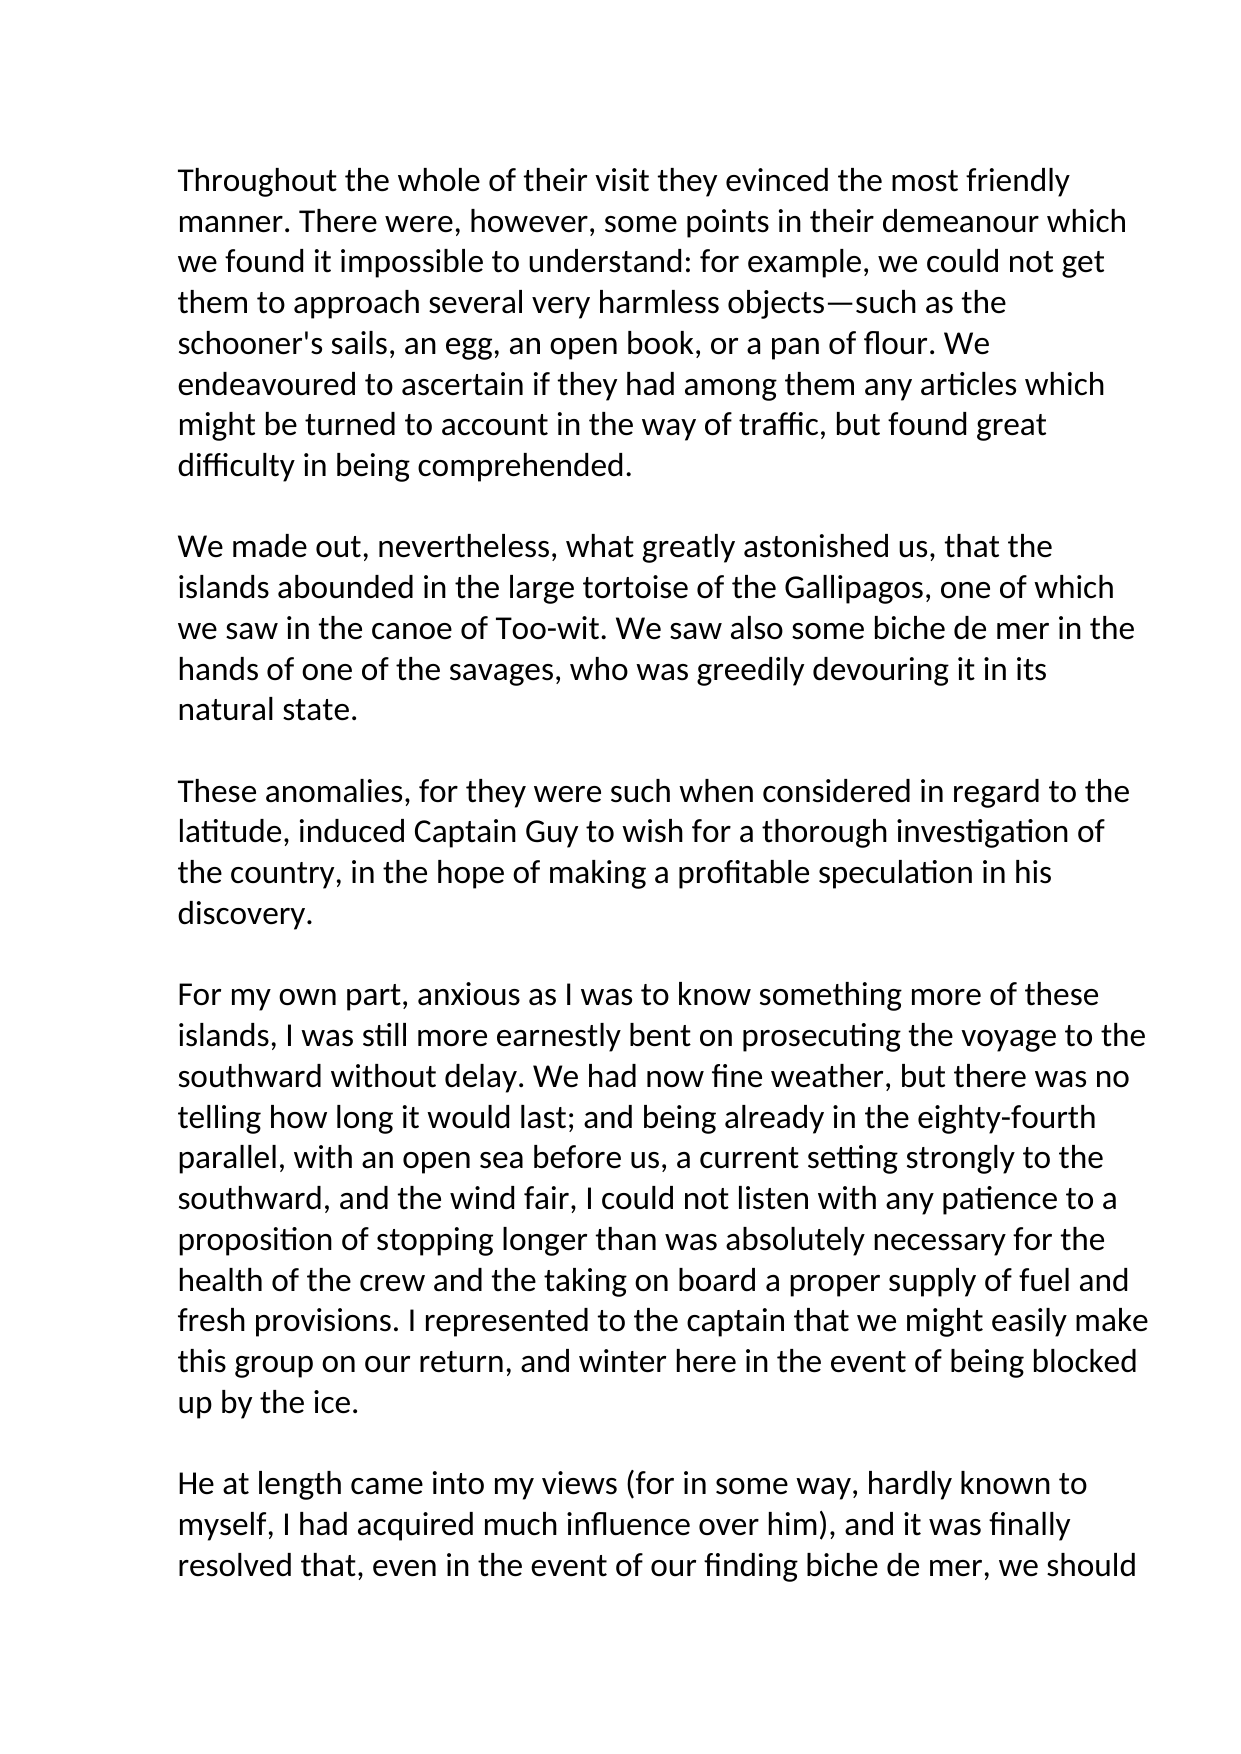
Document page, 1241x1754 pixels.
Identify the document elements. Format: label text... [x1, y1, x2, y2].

text These anomalies, for they were such when considered in regard to the latitude, induced Captain Guy to wish for a thorough investigation of the country, in the hope of making a profitable speculation in his discovery. [177, 770, 1152, 933]
text For my own part, anxious as I was to know something more of these islands, I was still more earnestly bent on prosecuting the voyage to the southward without delay. We had now fine weather, but there was no telling how long it would last; and being already in the eighty-fourth parallel, with an open sea before us, a current setting strongly to the southward, and the wind fair, I could not listen with any patience to a proposition of stopping longer than was absolutely necessary for the health of the crew and the taking on board a proper supply of fuel and fresh provisions. I represented to the captain that we might easily make this group on our return, and winter here in the event of being blocked up by the ice. [177, 973, 1152, 1421]
text Throughout the whole of their visit they evinced the most friendly manner. There were, however, some points in their demeanour which we found it impossible to understand: for example, we could not get them to approach several very harmless objects—such as the schooner's sails, an egg, an open book, or a pan of flour. We endeavoured to ascertain if they had among them any articles which might be turned to account in the way of traffic, but found great difficulty in being comprehended. [177, 159, 1152, 485]
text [177, 1462, 1152, 1584]
text We made out, nevertheless, what greatly astonished us, that the islands abounded in the large tortoise of the Gallipagos, one of which we saw in the canoe of Too-wit. We saw also some biche de mer in the hands of one of the savages, who was greedily devouring it in its natural state. [177, 525, 1152, 729]
